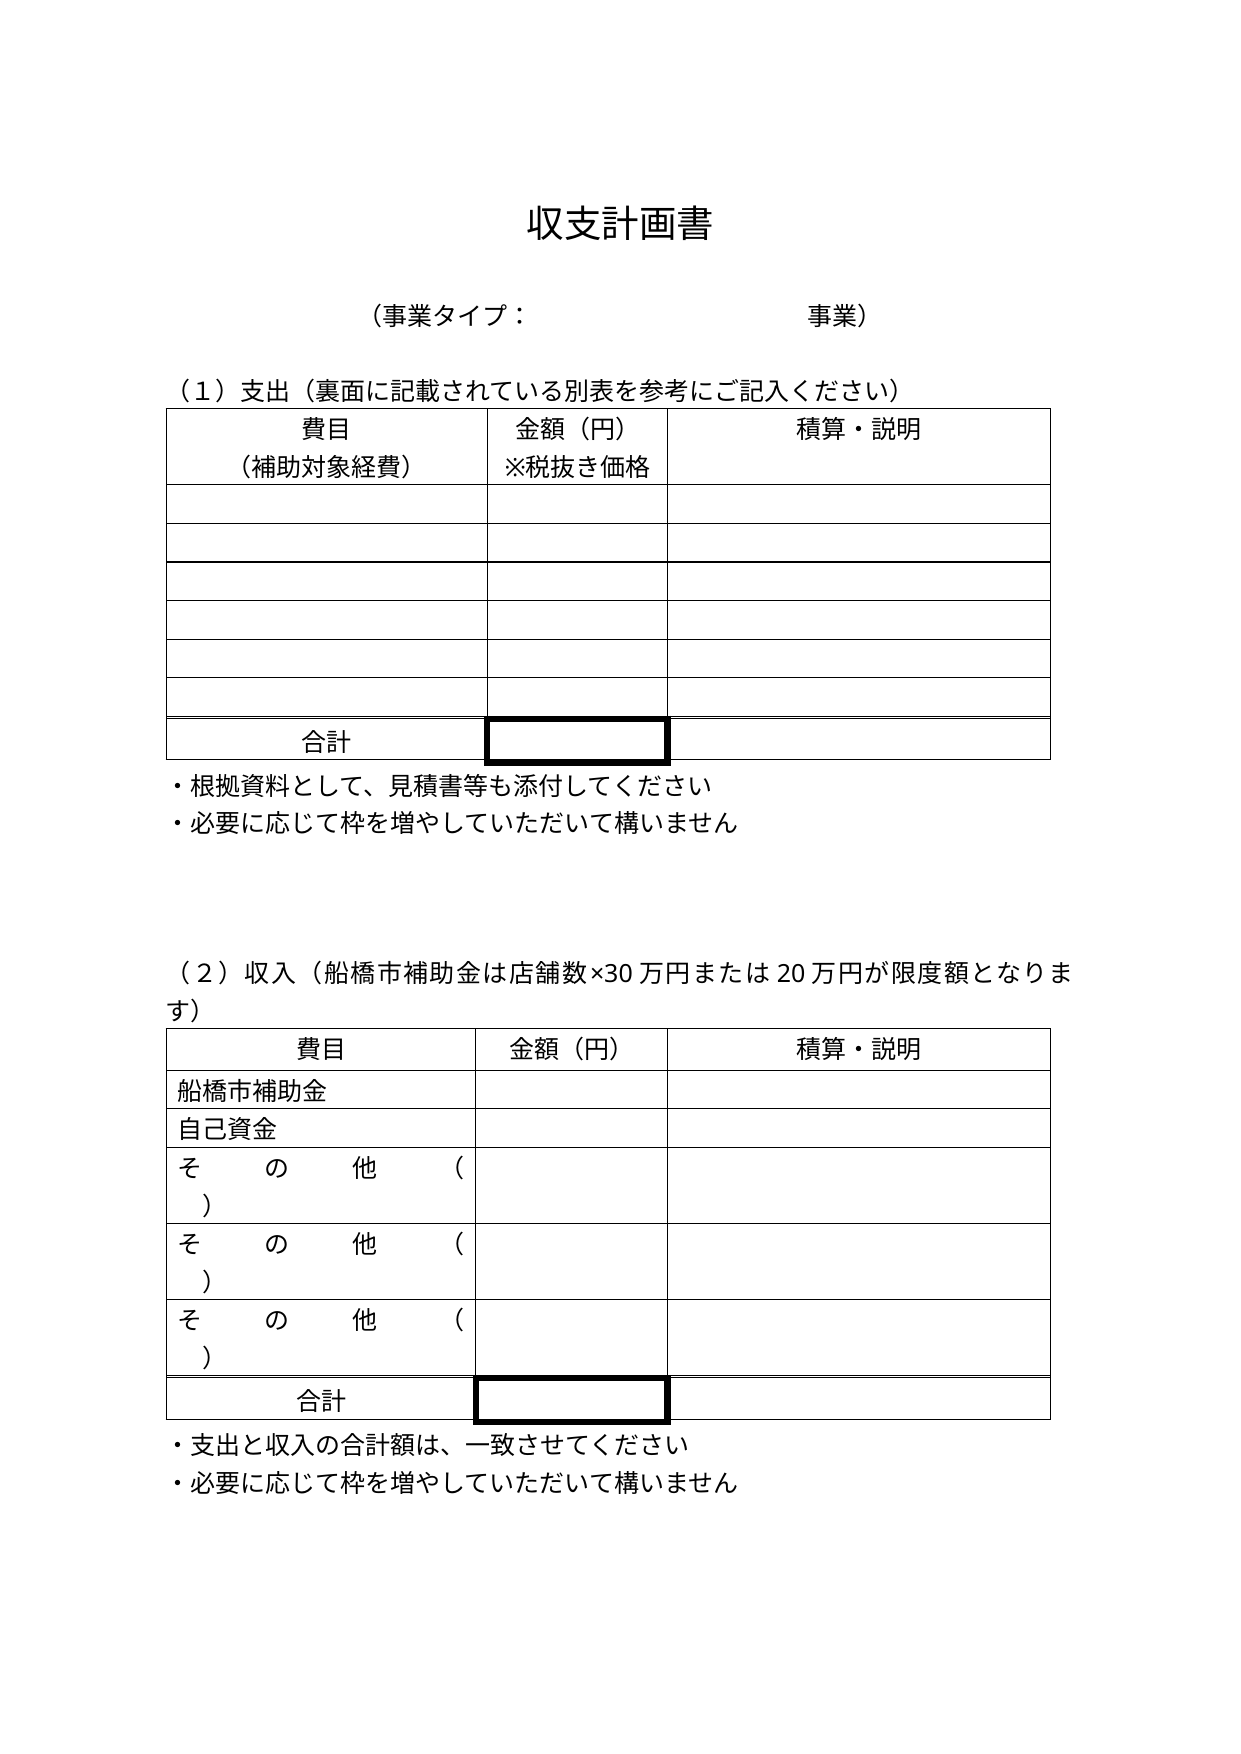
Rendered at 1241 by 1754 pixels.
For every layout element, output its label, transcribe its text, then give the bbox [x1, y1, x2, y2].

table_cell [671, 719, 1050, 759]
table_cell 合計 [167, 719, 484, 759]
table_cell [488, 563, 667, 600]
table_cell その他（ ） [167, 1148, 475, 1223]
table_cell [668, 678, 1050, 716]
table_cell [668, 563, 1050, 600]
table_cell [668, 1109, 1050, 1147]
table_cell [167, 524, 487, 561]
table_cell [668, 524, 1050, 561]
table_cell [668, 485, 1050, 523]
table_cell その他（ ） [167, 1300, 475, 1375]
table_header 積算・説明 [668, 1029, 1050, 1070]
text ・根拠資料として、見積書等も添付してください [165, 766, 1075, 803]
table_cell [167, 485, 487, 523]
table_cell [476, 1224, 667, 1299]
table_cell その他（ ） [167, 1224, 475, 1299]
text ・必要に応じて枠を増やしていただいて構いません [165, 1462, 1075, 1500]
text 収支計画書 [165, 183, 1075, 258]
table_cell [488, 640, 667, 677]
table_cell [668, 1071, 1050, 1108]
table_cell [668, 601, 1050, 638]
text ・必要に応じて枠を増やしていただいて構いません [165, 803, 1075, 841]
table_cell [668, 640, 1050, 677]
table_cell [490, 722, 664, 759]
table_cell [488, 524, 667, 561]
table_cell [488, 601, 667, 638]
table_cell [668, 1148, 1050, 1223]
table_header 費目 （補助対象経費） [167, 409, 487, 484]
text （事業タイプ： 事業） [165, 296, 1075, 333]
table_cell 自己資金 [167, 1109, 475, 1147]
table_cell [167, 563, 487, 600]
table_cell 合計 [167, 1378, 473, 1419]
table_cell 船橋市補助金 [167, 1071, 475, 1108]
table_cell [668, 1300, 1050, 1375]
table_cell [671, 1378, 1050, 1419]
table_cell [488, 485, 667, 523]
table_header 金額（円） [476, 1029, 667, 1070]
table_cell [488, 678, 667, 716]
table_cell [476, 1300, 667, 1375]
table_header 金額（円） ※税抜き価格 [488, 409, 667, 484]
table_cell [167, 640, 487, 677]
text （１）支出（裏面に記載されている別表を参考にご記入ください） [165, 371, 1075, 408]
table_cell [167, 601, 487, 638]
table_cell [167, 678, 487, 716]
table_header 積算・説明 [668, 409, 1050, 484]
table_cell [476, 1148, 667, 1223]
table_cell [668, 1224, 1050, 1299]
table_cell [476, 1071, 667, 1108]
table_cell [479, 1381, 664, 1419]
text （２）収入（船橋市補助金は店舗数×30万円または20万円が限度額となります） [165, 953, 1075, 1028]
text ・支出と収入の合計額は、一致させてください [165, 1425, 1075, 1462]
table_cell [476, 1109, 667, 1147]
table_header 費目 [167, 1029, 475, 1070]
